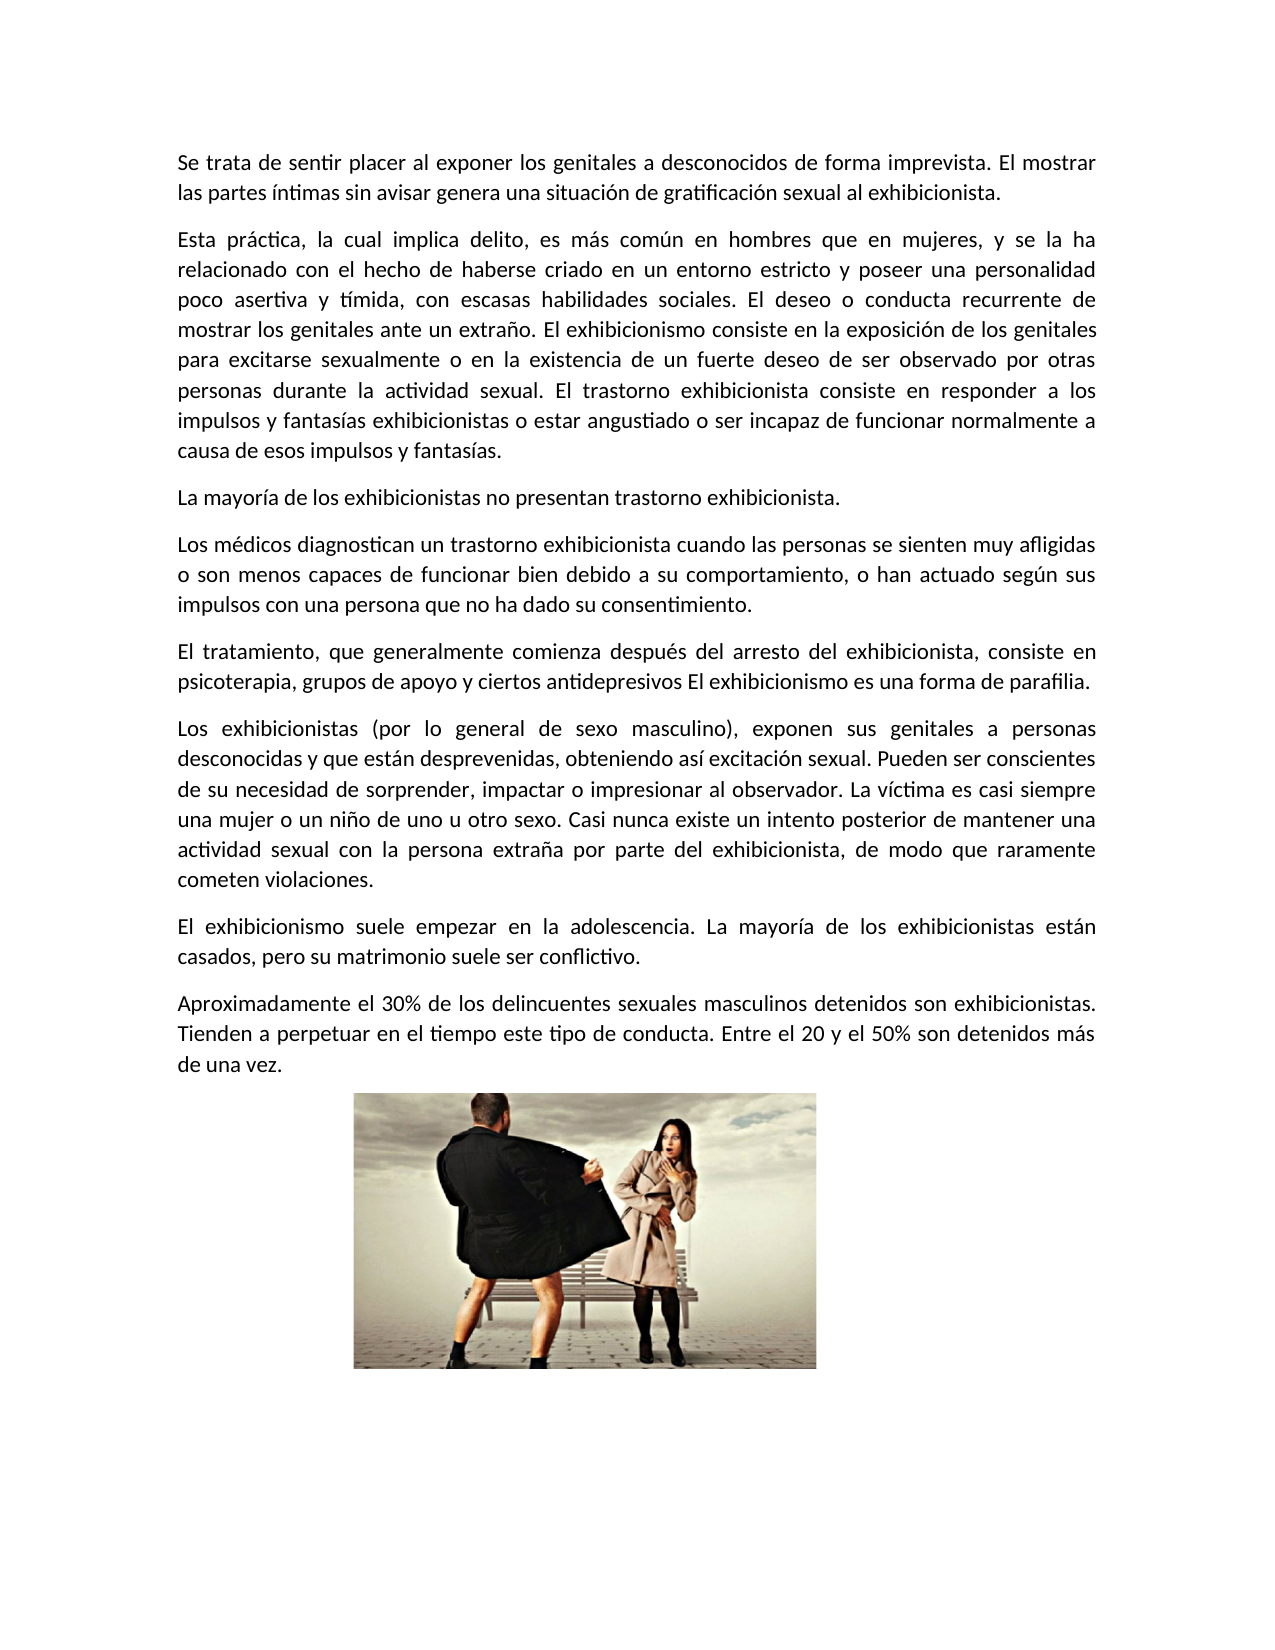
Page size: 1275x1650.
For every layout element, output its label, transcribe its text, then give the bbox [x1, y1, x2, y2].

text Los exhibicionistas (por lo general de sexo masculino), exponen sus genitales a personas desconocidas y que están desprevenidas, obteniendo así excitación sexual. Pueden ser conscientes de su necesidad de sorprender, impactar o impresionar al observador. La víctima es casi siempre una mujer o un niño de uno u otro sexo. Casi nunca existe un intento posterior de mantener una actividad sexual con la persona extraña por parte del exhibicionista, de modo que raramente cometen violaciones. [177, 714, 1098, 893]
picture [353, 1093, 817, 1369]
text Esta práctica, la cual implica delito, es más común en hombres que en mujeres, y se la ha relacionado con el hecho de haberse criado en un entorno estricto y poseer una personalidad poco asertiva y tímida, con escasas habilidades sociales. El deseo o conducta recurrente de mostrar los genitales ante un extraño. El exhibicionismo consiste en la exposición de los genitales para excitarse sexualmente o en la existencia de un fuerte deseo de ser observado por otras personas durante la actividad sexual. El trastorno exhibicionista consiste en responder a los impulsos y fantasías exhibicionistas o estar angustiado o ser incapaz de funcionar normalmente a causa de esos impulsos y fantasías. [177, 225, 1098, 464]
text Se trata de sentir placer al exponer los genitales a desconocidos de forma imprevista. El mostrar las partes íntimas sin avisar genera una situación de gratificación sexual al exhibicionista. [177, 148, 1098, 206]
text Aproximadamente el 30% de los delincuentes sexuales masculinos detenidos son exhibicionistas. Tienden a perpetuar en el tiempo este tipo de conducta. Entre el 20 y el 50% son detenidos más de una vez. [177, 989, 1098, 1078]
text El exhibicionismo suele empezar en la adolescencia. La mayoría de los exhibicionistas están casados, pero su matrimonio suele ser conflictivo. [177, 912, 1098, 970]
text La mayoría de los exhibicionistas no presentan trastorno exhibicionista. [177, 483, 1098, 511]
text El tratamiento, que generalmente comienza después del arresto del exhibicionista, consiste en psicoterapia, grupos de apoyo y ciertos antidepresivos El exhibicionismo es una forma de parafilia. [177, 637, 1098, 695]
text Los médicos diagnostican un trastorno exhibicionista cuando las personas se sienten muy afligidas o son menos capaces de funcionar bien debido a su comportamiento, o han actuado según sus impulsos con una persona que no ha dado su consentimiento. [177, 530, 1098, 618]
